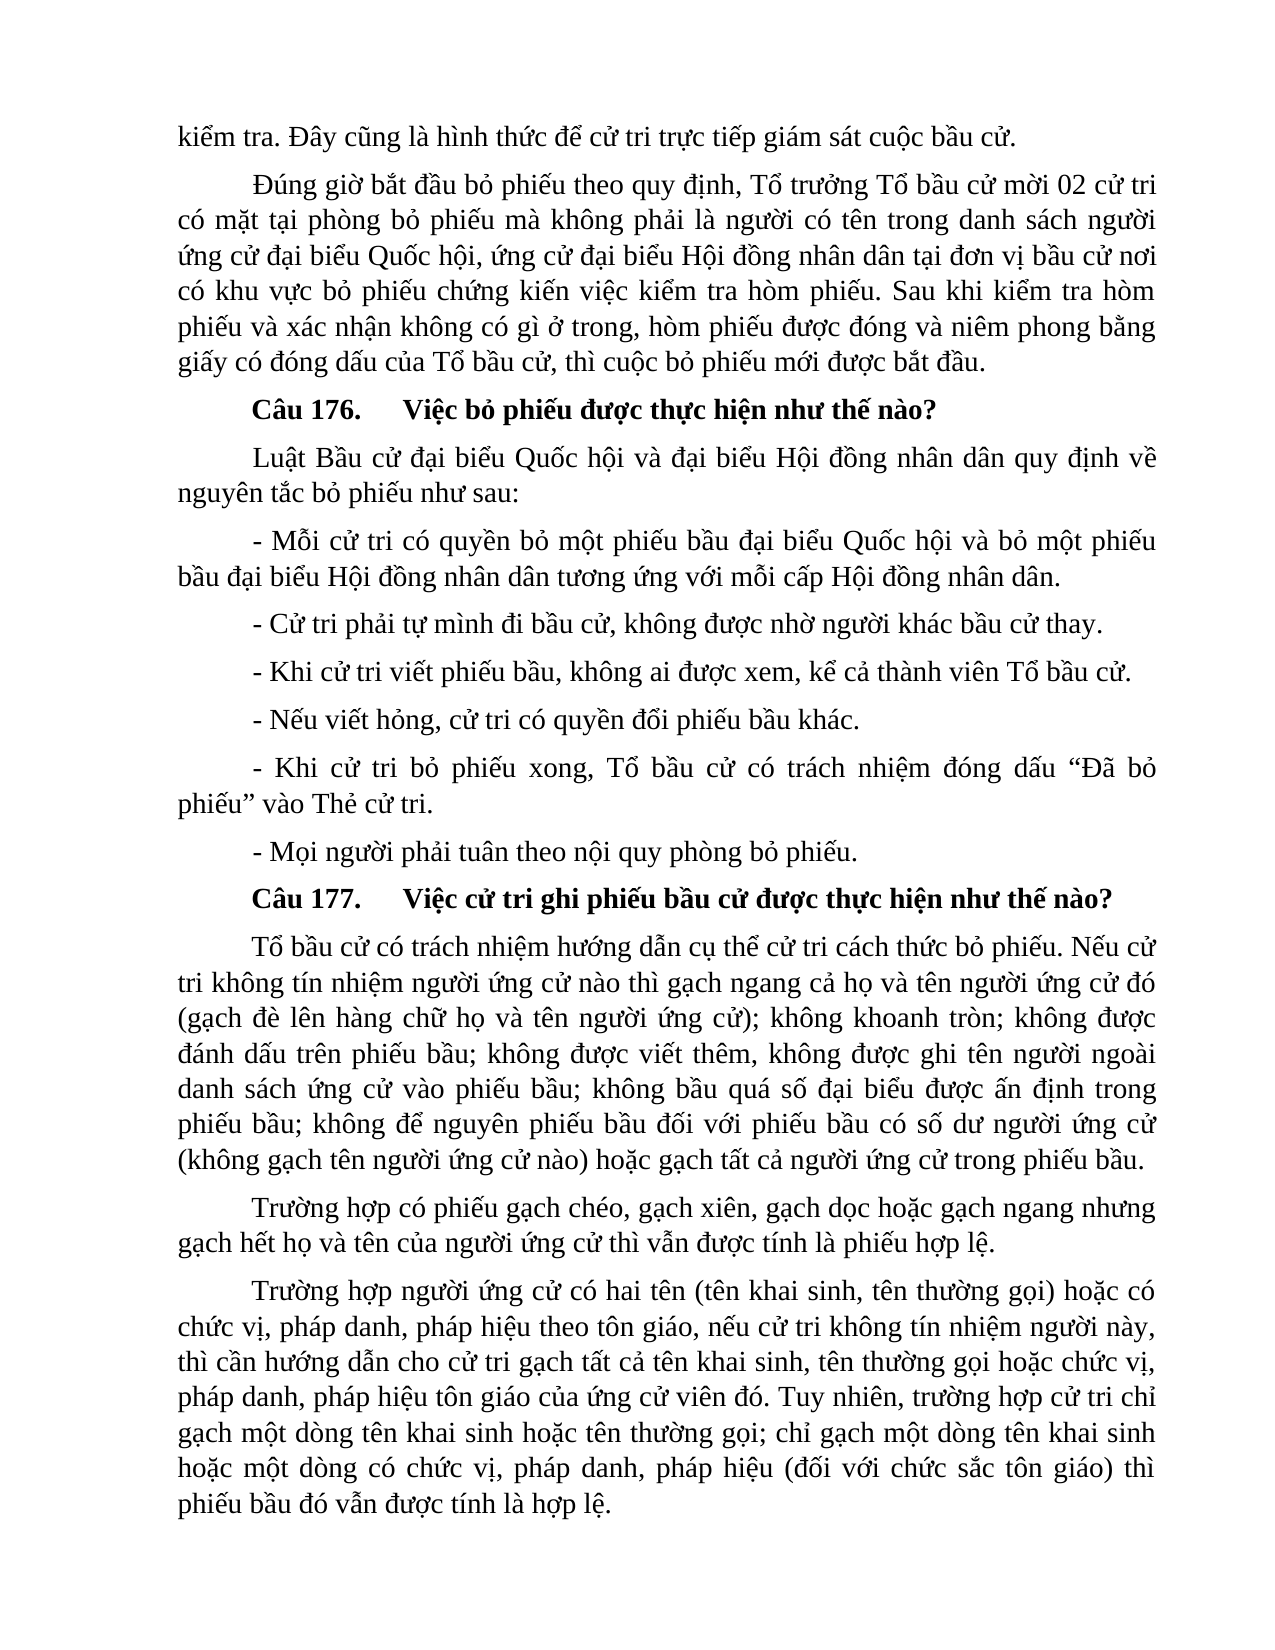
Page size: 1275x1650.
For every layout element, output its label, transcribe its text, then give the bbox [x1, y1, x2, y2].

subtitle Việc bỏ phiếu được thực hiện như thế nào? [177, 391, 1157, 426]
text Trường hợp người ứng cử có hai tên (tên khai sinh, tên thường gọi) hoặc có chức vị, pháp danh, pháp hiệu theo tôn giáo, nếu cử tri không tín nhiệm người này, thì cần hướng dẫn cho cử tri gạch tất cả tên khai sinh, tên thường gọi hoặc chức vị, pháp danh, pháp hiệu tôn giáo của ứng cử viên đó. Tuy nhiên, trường hợp cử tri chỉ gạch một dòng tên khai sinh hoặc tên thường gọi; chỉ gạch một dòng tên khai sinh hoặc một dòng có chức vị, pháp danh, pháp hiệu (đối với chức sắc tôn giáo) thì phiếu bầu đó vẫn được tính là hợp lệ. [177, 1484, 1157, 1520]
text Trường hợp có phiếu gạch chéo, gạch xiên, gạch dọc hoặc gạch ngang nhưng gạch hết họ và tên của người ứng cử thì vẫn được tính là phiếu hợp lệ. [177, 1189, 1157, 1260]
text - Khi cử tri bỏ phiếu xong, Tổ bầu cử có trách nhiệm đóng dấu “Đã bỏ phiếu” vào Thẻ cử tri. [177, 749, 1157, 820]
text Luật Bầu cử đại biểu Quốc hội và đại biểu Hội đồng nhân dân quy định về nguyên tắc bỏ phiếu như sau: [177, 439, 1157, 510]
text - Nếu viết hỏng, cử tri có quyền đổi phiếu bầu khác. [177, 701, 1157, 737]
text Tổ bầu cử có trách nhiệm hướng dẫn cụ thể cử tri cách thức bỏ phiếu. Nếu cử tri không tín nhiệm người ứng cử nào thì gạch ngang cả họ và tên người ứng cử đó (gạch đè lên hàng chữ họ và tên người ứng cử); không khoanh tròn; không được đánh dấu trên phiếu bầu; không được viết thêm, không được ghi tên người ngoài danh sách ứng cử vào phiếu bầu; không bầu quá số đại biểu được ấn định trong phiếu bầu; không để nguyên phiếu bầu đối với phiếu bầu có số dư người ứng cử (không gạch tên người ứng cử nào) hoặc gạch tất cả người ứng cử trong phiếu bầu. [177, 1140, 1157, 1176]
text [177, 118, 1157, 153]
text Đúng giờ bắt đầu bỏ phiếu theo quy định, Tổ trưởng Tổ bầu cử mời 02 cử tri có mặt tại phòng bỏ phiếu mà không phải là người có tên trong danh sách người ứng cử đại biểu Quốc hội, ứng cử đại biểu Hội đồng nhân dân tại đơn vị bầu cử nơi có khu vực bỏ phiếu chứng kiến việc kiểm tra hòm phiếu. Sau khi kiểm tra hòm phiếu và xác nhận không có gì ở trong, hòm phiếu được đóng và niêm phong bằng giấy có đóng dấu của Tổ bầu cử, thì cuộc bỏ phiếu mới được bắt đầu. [177, 166, 1157, 378]
text Tổ bầu cử có trách nhiệm hướng dẫn cụ thể cử tri cách thức bỏ phiếu. Nếu cử tri không tín nhiệm người ứng cử nào thì gạch ngang cả họ và tên người ứng cử đó (gạch đè lên hàng chữ họ và tên người ứng cử); không khoanh tròn; không được đánh dấu trên phiếu bầu; không được viết thêm, không được ghi tên người ngoài danh sách ứng cử vào phiếu bầu; không bầu quá số đại biểu được ấn định trong phiếu bầu; không để nguyên phiếu bầu đối với phiếu bầu có số dư người ứng cử (không gạch tên người ứng cử nào) hoặc gạch tất cả người ứng cử trong phiếu bầu. [177, 928, 1157, 965]
subtitle Việc cử tri ghi phiếu bầu cử được thực hiện như thế nào? [177, 881, 1157, 916]
text - Mỗi cử tri có quyền bỏ một phiếu bầu đại biểu Quốc hội và bỏ một phiếu bầu đại biểu Hội đồng nhân dân tương ứng với mỗi cấp Hội đồng nhân dân. [177, 522, 1157, 593]
text - Cử tri phải tự mình đi bầu cử, không được nhờ người khác bầu cử thay. [177, 606, 1157, 641]
text Trường hợp người ứng cử có hai tên (tên khai sinh, tên thường gọi) hoặc có chức vị, pháp danh, pháp hiệu theo tôn giáo, nếu cử tri không tín nhiệm người này, thì cần hướng dẫn cho cử tri gạch tất cả tên khai sinh, tên thường gọi hoặc chức vị, pháp danh, pháp hiệu tôn giáo của ứng cử viên đó. Tuy nhiên, trường hợp cử tri chỉ gạch một dòng tên khai sinh hoặc tên thường gọi; chỉ gạch một dòng tên khai sinh hoặc một dòng có chức vị, pháp danh, pháp hiệu (đối với chức sắc tôn giáo) thì phiếu bầu đó vẫn được tính là hợp lệ. [177, 1272, 1157, 1309]
text - Mọi người phải tuân theo nội quy phòng bỏ phiếu. [177, 833, 1157, 868]
text - Khi cử tri viết phiếu bầu, không ai được xem, kể cả thành viên Tổ bầu cử. [177, 653, 1157, 689]
